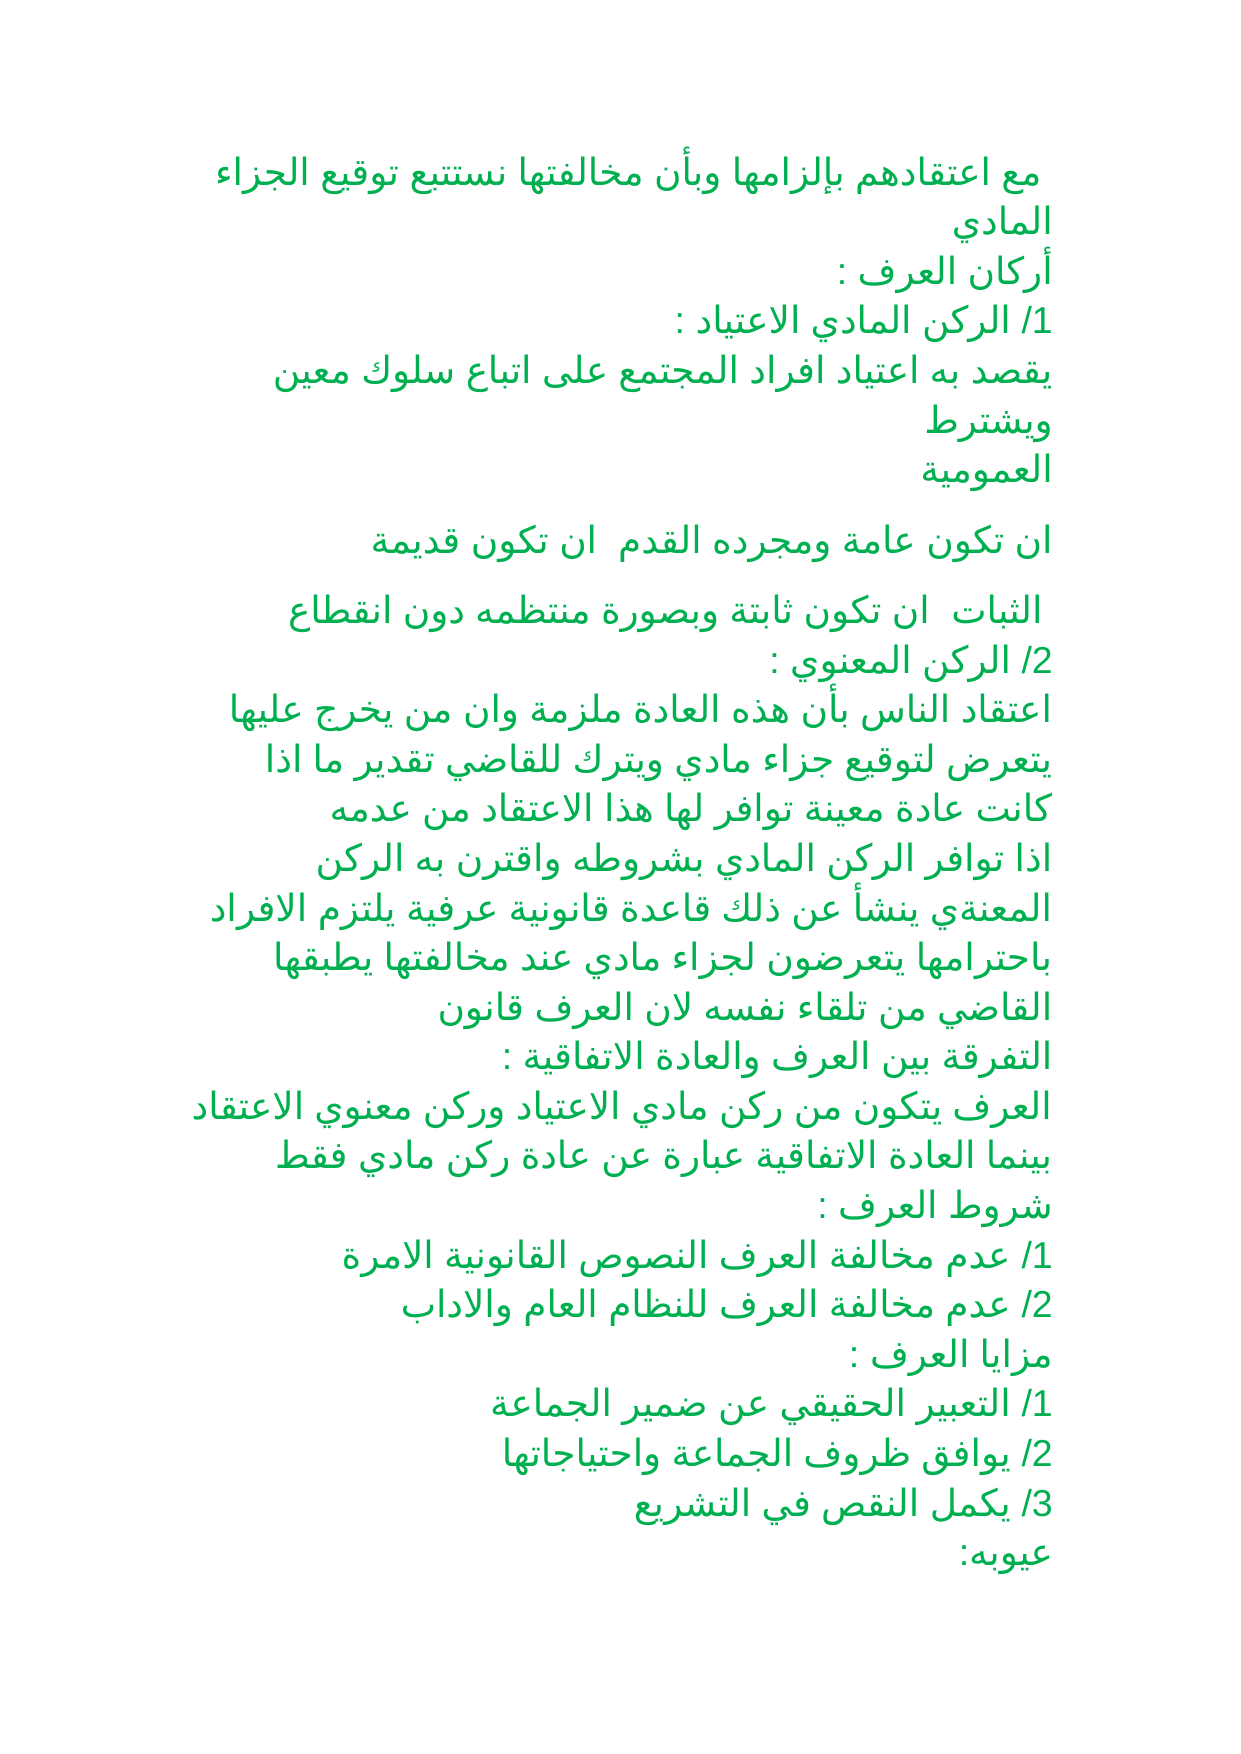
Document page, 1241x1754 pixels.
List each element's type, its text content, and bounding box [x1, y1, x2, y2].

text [187, 588, 1053, 1573]
text ان تكون عامة ومجرده القدم ان تكون قديمة [187, 518, 1053, 561]
text مع اعتقادهم بإلزامها وبأن مخالفتها نستتبع توقيع الجزاء المادي أركان العرف : 1/ الركن المادي الاعتياد : يقصد به اعتياد افراد المجتمع على اتباع سلوك معين ويشترط العمومية [187, 150, 1053, 491]
